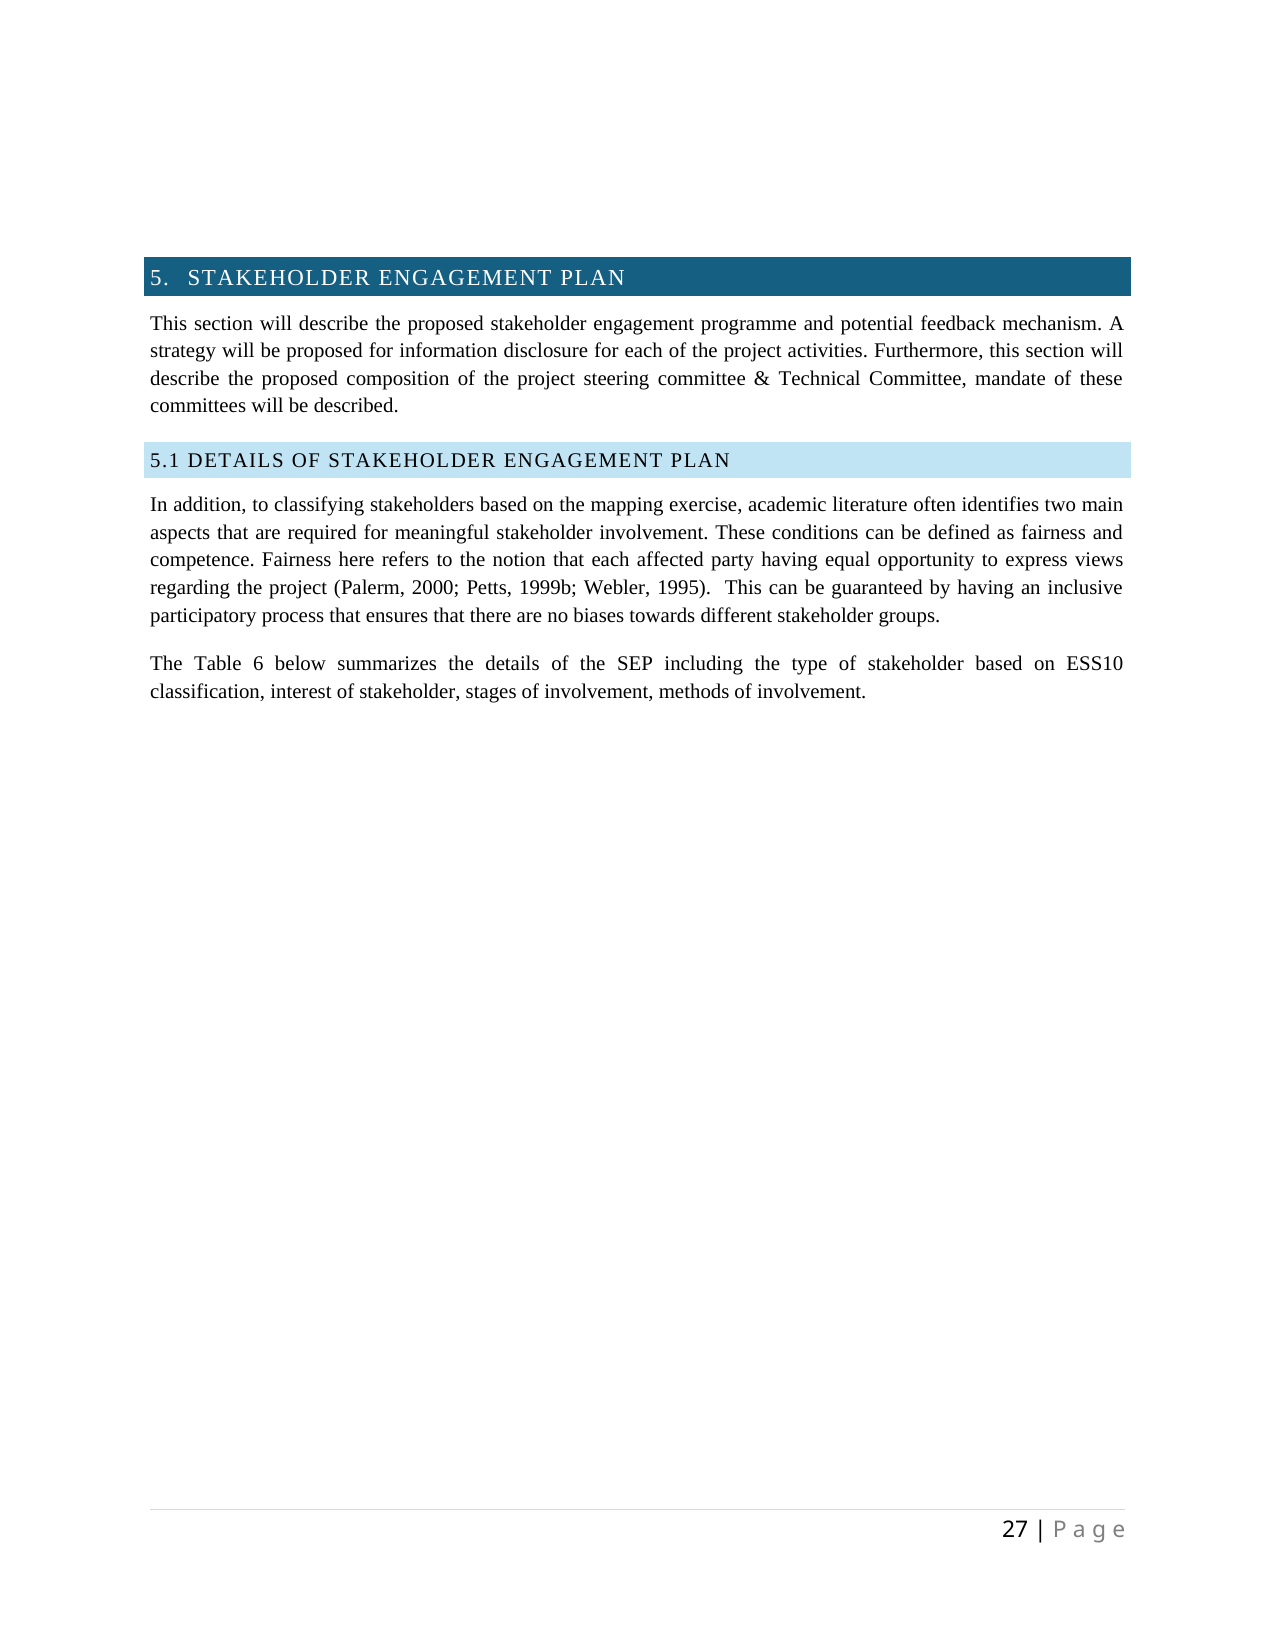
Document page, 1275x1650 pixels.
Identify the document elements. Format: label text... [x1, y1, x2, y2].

text The Table 5 below summarizes the details of the SEP including the type of stakeholder based on ESS10 classification, interest of stakeholder, stages of involvement, methods of involvement. [150, 651, 1125, 703]
subtitle Stakeholder Engagement Plan [150, 264, 1125, 290]
subtitle 5.1 Details of Stakeholder Engagement Plan [150, 448, 1125, 472]
text In addition, to classifying stakeholders based on the mapping exercise, academic literature often identifies two main aspects that are required for meaningful stakeholder involvement. These conditions can be defined as fairness and competence. Fairness here refers to the notion that each affected party having equal opportunity to express views regarding the project (Palerm, 2000; Petts, 1999b; Webler, 1995). This can be guaranteed by having an inclusive participatory process that ensures that there are no biases towards different stakeholder groups. [150, 492, 1125, 627]
text This section will describe the proposed stakeholder engagement programme and potential feedback mechanism. A strategy will be proposed for information disclosure for each of the project activities. Furthermore, this section will describe the proposed composition of the project steering committee & Technical Committee, mandate of these committees will be described. [150, 310, 1125, 417]
